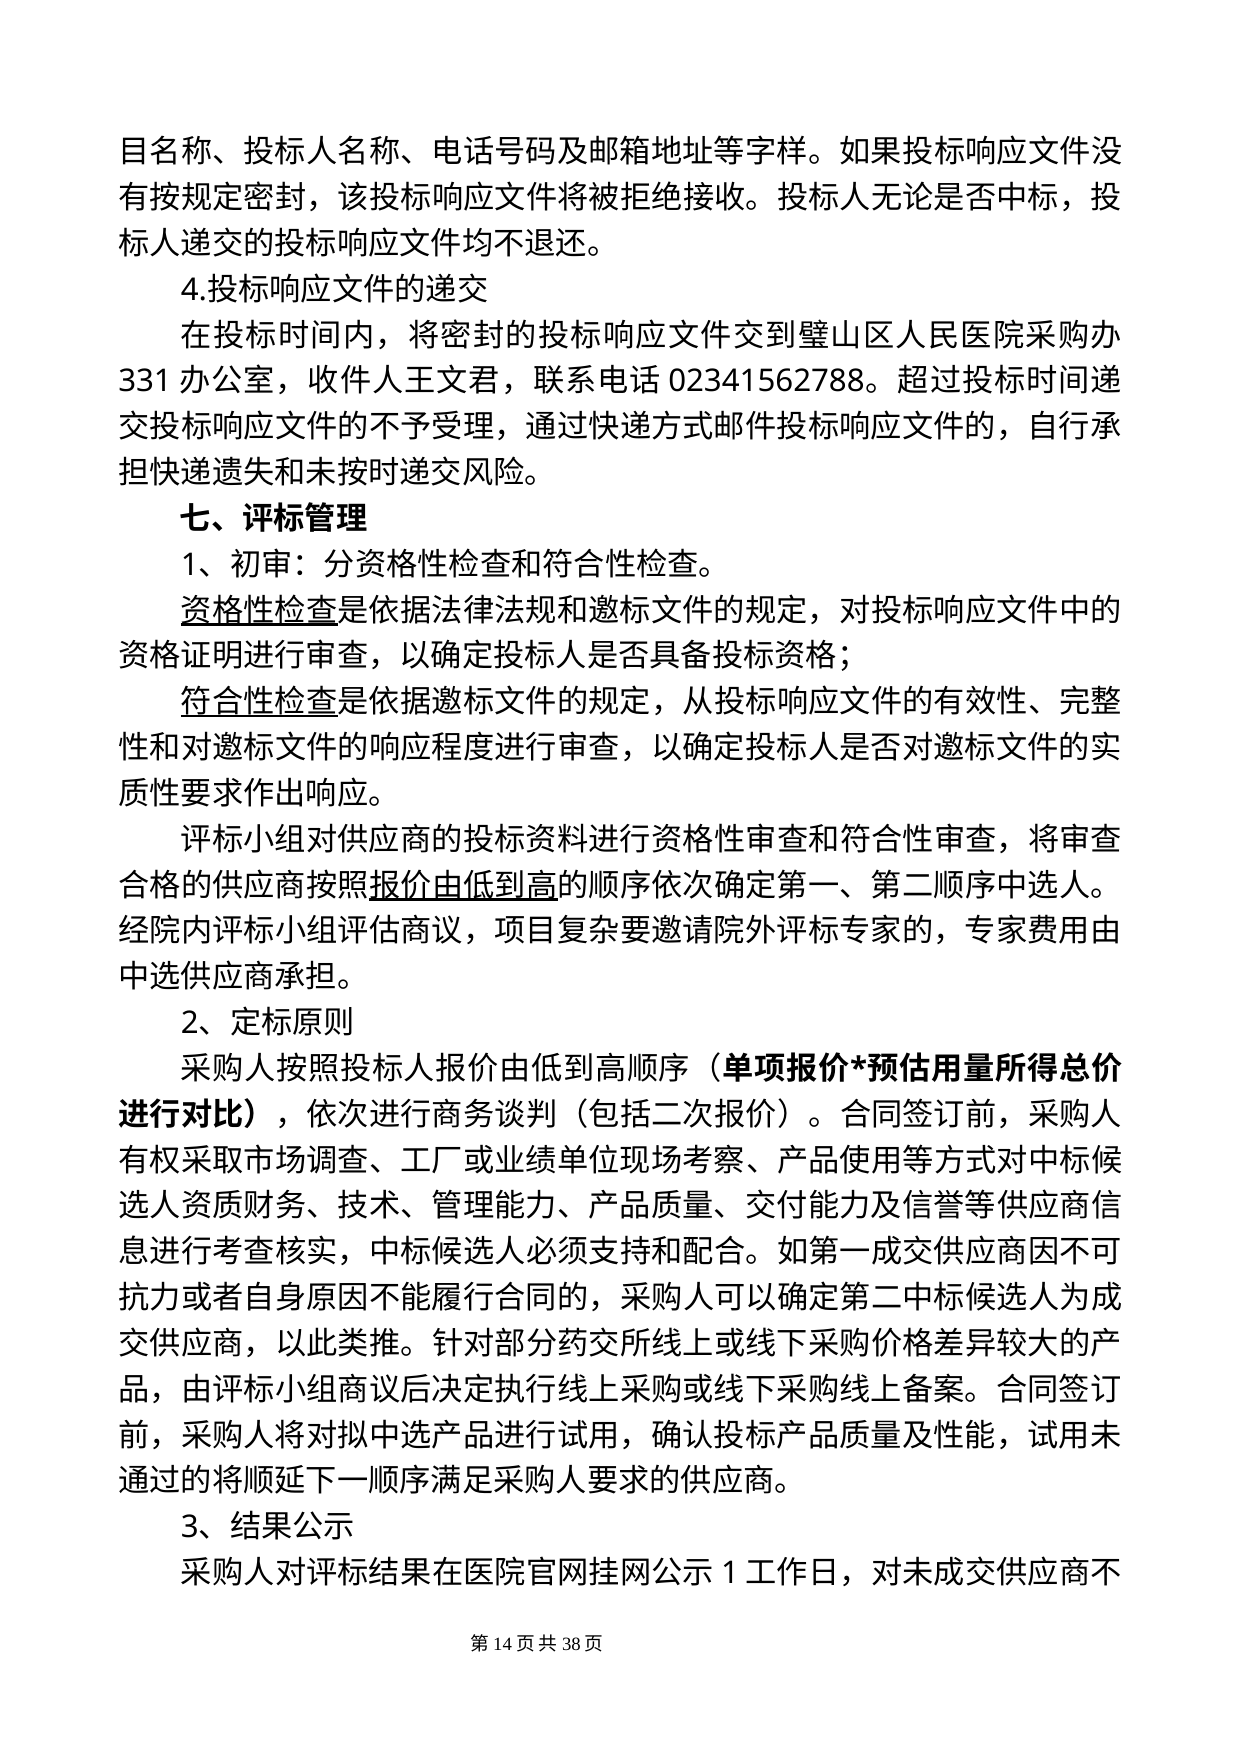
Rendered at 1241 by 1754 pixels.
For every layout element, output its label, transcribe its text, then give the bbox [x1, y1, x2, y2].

text 七、评标管理 [118, 493, 1122, 538]
text 3、结果公示 [118, 1501, 1122, 1547]
text 符合性检查是依据邀标文件的规定，从投标响应文件的有效性、完整性和对邀标文件的响应程度进行审查，以确定投标人是否对邀标文件的实质性要求作出响应。 [118, 676, 1122, 813]
text 资格性检查是依据法律法规和邀标文件的规定，对投标响应文件中的资格证明进行审查，以确定投标人是否具备投标资格； [118, 584, 1122, 676]
text 在投标时间内，将密封的投标响应文件交到璧山区人民医院采购办331办公室，收件人王文君，联系电话02341562788。超过投标时间递交投标响应文件的不予受理，通过快递方式邮件投标响应文件的，自行承担快递遗失和未按时递交风险。 [118, 309, 1122, 493]
text 2、定标原则 [118, 997, 1122, 1043]
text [118, 126, 1122, 263]
text 4.投标响应文件的递交 [118, 263, 1122, 309]
text 采购人按照投标人报价由低到高顺序（单项报价*预估用量所得总价进行对比），依次进行商务谈判（包括二次报价）。合同签订前，采购人有权采取市场调查、工厂或业绩单位现场考察、产品使用等方式对中标候选人资质财务、技术、管理能力、产品质量、交付能力及信誉等供应商信息进行考查核实，中标候选人必须支持和配合。如第一成交供应商因不可抗力或者自身原因不能履行合同的，采购人可以确定第二中标候选人为成交供应商，以此类推。针对部分药交所线上或线下采购价格差异较大的产品，由评标小组商议后决定执行线上采购或线下采购线上备案。合同签订前，采购人将对拟中选产品进行试用，确认投标产品质量及性能，试用未通过的将顺延下一顺序满足采购人要求的供应商。 [118, 1043, 1122, 1501]
text 1、初审：分资格性检查和符合性检查。 [118, 538, 1122, 584]
text 评标小组对供应商的投标资料进行资格性审查和符合性审查，将审查合格的供应商按照报价由低到高的顺序依次确定第一、第二顺序中选人。经院内评标小组评估商议，项目复杂要邀请院外评标专家的，专家费用由中选供应商承担。 [118, 813, 1122, 997]
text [118, 1547, 1122, 1593]
